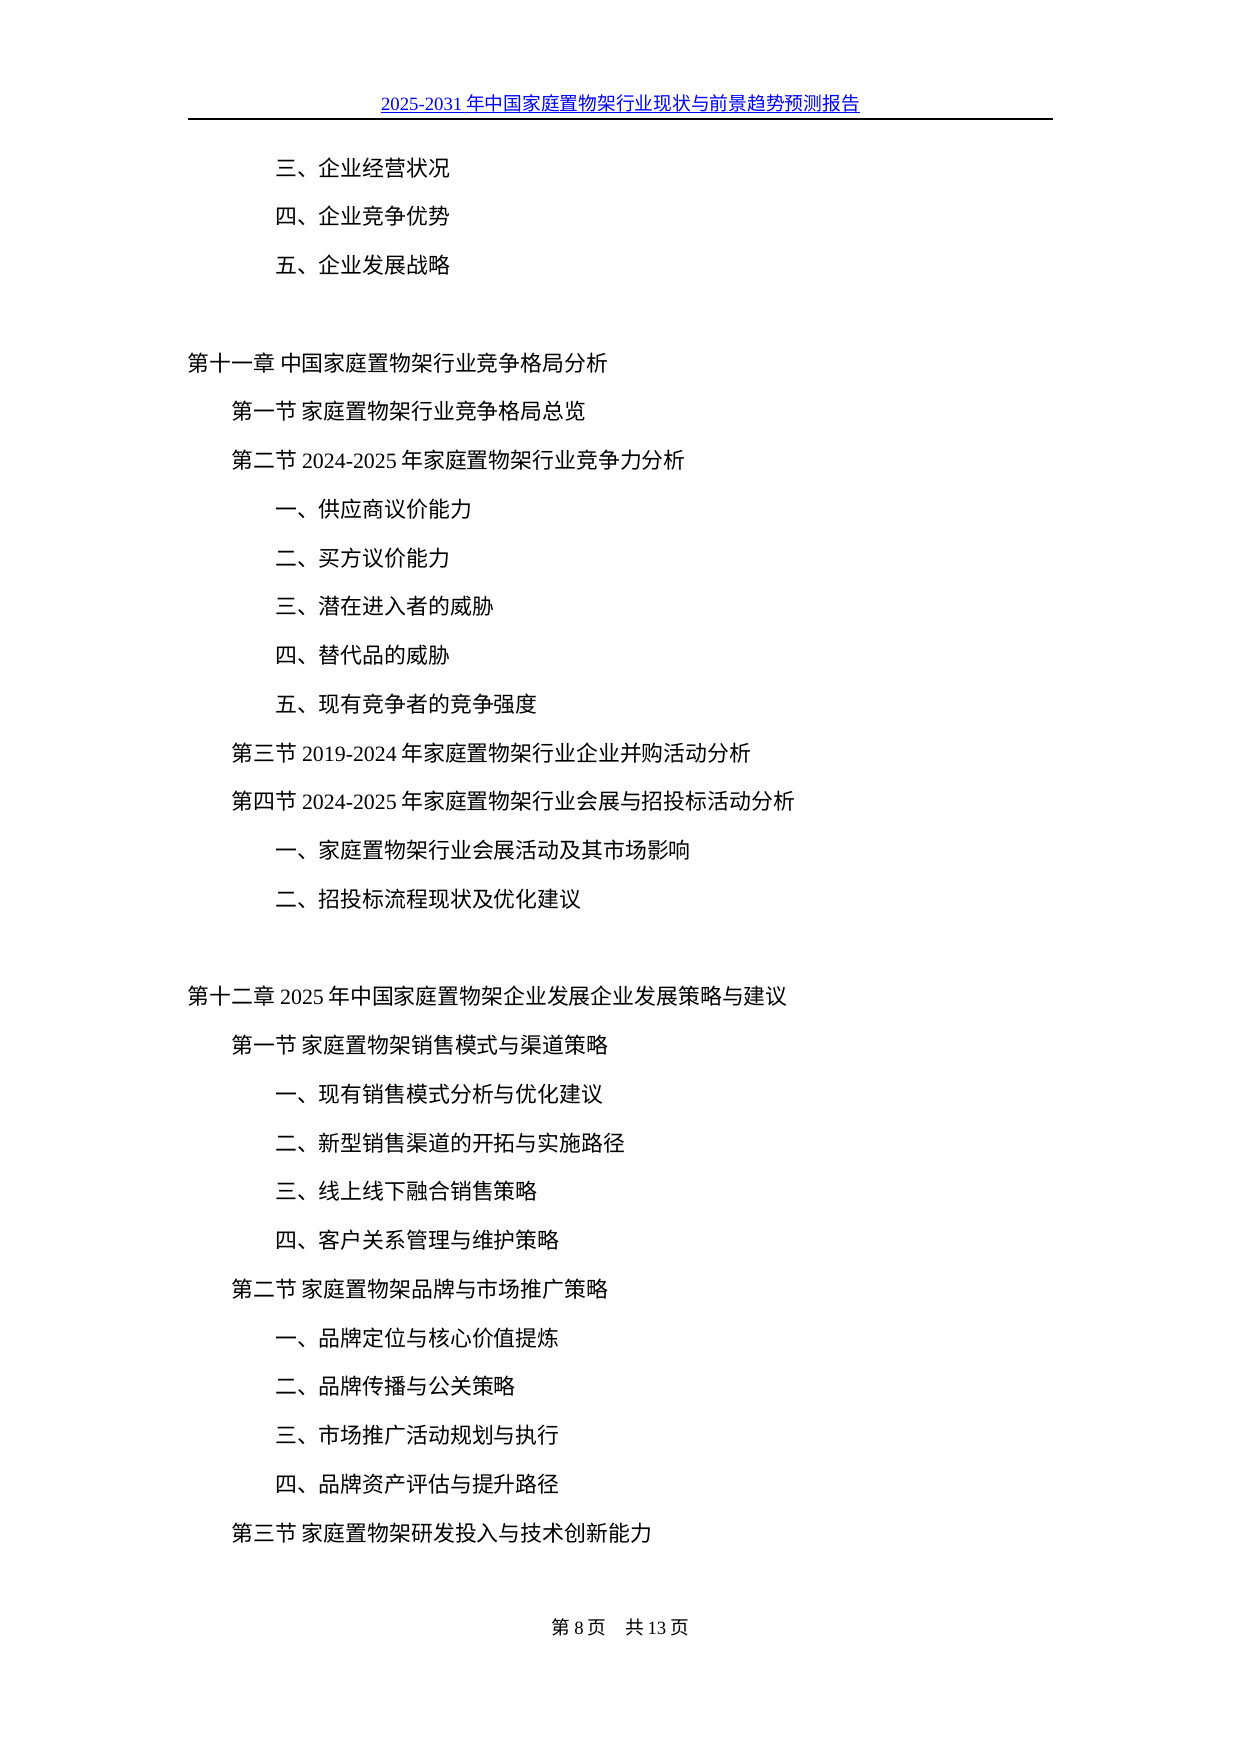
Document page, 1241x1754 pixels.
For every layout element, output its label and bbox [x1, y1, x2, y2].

text [187, 150, 1053, 1548]
